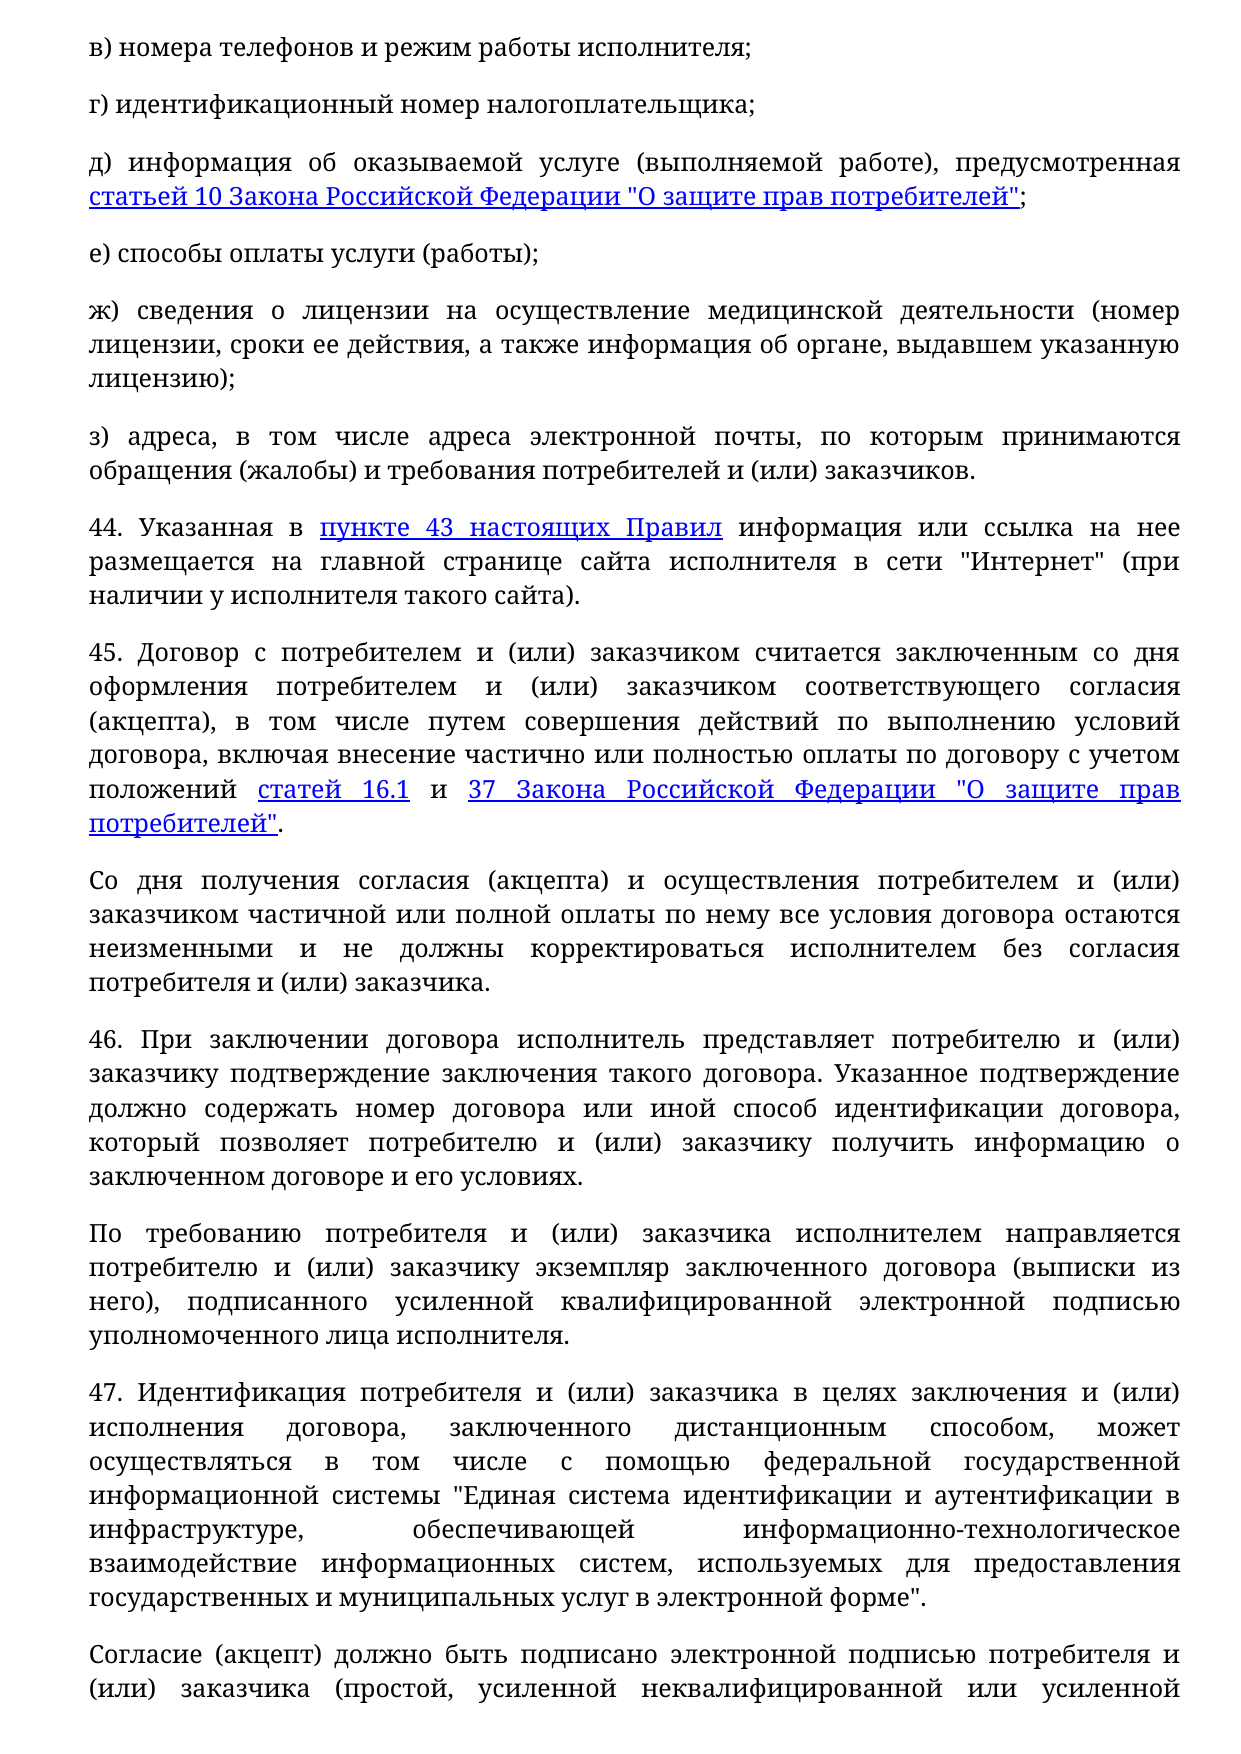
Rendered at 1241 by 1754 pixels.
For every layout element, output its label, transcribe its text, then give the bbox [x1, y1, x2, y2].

text д) информация об оказываемой услуге (выполняемой работе), предусмотренная статьей 10 Закона Российской Федерации "О защите прав потребителей"; [89, 144, 1181, 212]
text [89, 1637, 1181, 1705]
text г) идентификационный номер налогоплательщика; [89, 87, 1181, 121]
text з) адреса, в том числе адреса электронной почты, по которым принимаются обращения (жалобы) и требования потребителей и (или) заказчиков. [89, 418, 1181, 486]
text 44. Указанная в пункте 43 настоящих Правил информация или ссылка на нее размещается на главной странице сайта исполнителя в сети "Интернет" (при наличии у исполнителя такого сайта). [89, 509, 1181, 612]
text е) способы оплаты услуги (работы); [89, 236, 1181, 269]
text 45. Договор с потребителем и (или) заказчиком считается заключенным со дня оформления потребителем и (или) заказчиком соответствующего согласия (акцепта), в том числе путем совершения действий по выполнению условий договора, включая внесение частично или полностью оплаты по договору с учетом положений статей 16.1 и 37 Закона Российской Федерации "О защите прав потребителей". [89, 635, 1181, 839]
text в) номера телефонов и режим работы исполнителя; [89, 29, 1181, 64]
text 46. При заключении договора исполнитель представляет потребителю и (или) заказчику подтверждение заключения такого договора. Указанное подтверждение должно содержать номер договора или иной способ идентификации договора, который позволяет потребителю и (или) заказчику получить информацию о заключенном договоре и его условиях. [89, 1022, 1181, 1192]
text 47. Идентификация потребителя и (или) заказчика в целях заключения и (или) исполнения договора, заключенного дистанционным способом, может осуществляться в том числе с помощью федеральной государственной информационной системы "Единая система идентификации и аутентификации в инфраструктуре, обеспечивающей информационно-технологическое взаимодействие информационных систем, используемых для предоставления государственных и муниципальных услуг в электронной форме". [89, 1375, 1181, 1613]
text Со дня получения согласия (акцепта) и осуществления потребителем и (или) заказчиком частичной или полной оплаты по нему все условия договора остаются неизменными и не должны корректироваться исполнителем без согласия потребителя и (или) заказчика. [89, 863, 1181, 999]
text ж) сведения о лицензии на осуществление медицинской деятельности (номер лицензии, сроки ее действия, а также информация об органе, выдавшем указанную лицензию); [89, 293, 1181, 395]
text По требованию потребителя и (или) заказчика исполнителем направляется потребителю и (или) заказчику экземпляр заключенного договора (выписки из него), подписанного усиленной квалифицированной электронной подписью уполномоченного лица исполнителя. [89, 1216, 1181, 1352]
